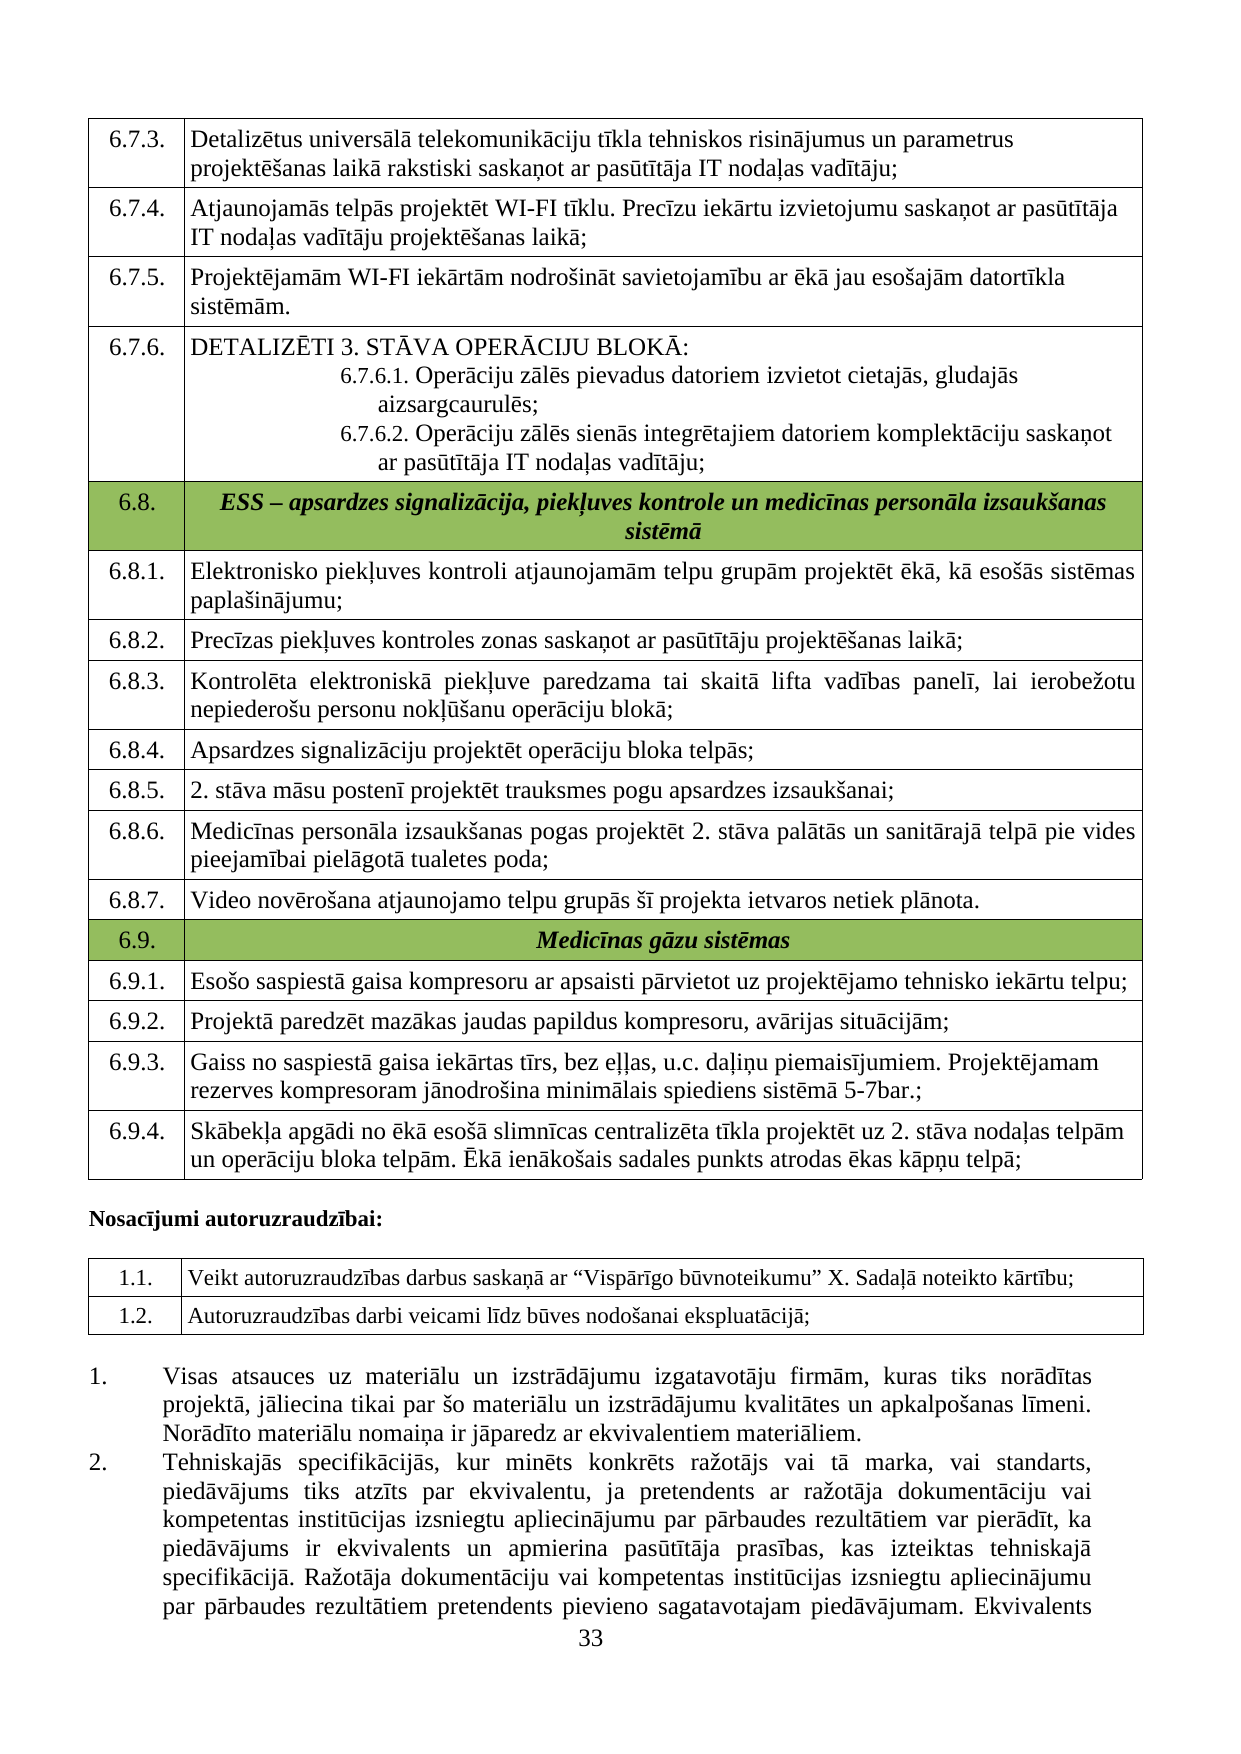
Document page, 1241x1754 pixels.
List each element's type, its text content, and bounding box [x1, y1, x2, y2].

table_cell Projektējamām WI-FI iekārtām nodrošināt savietojamību ar ēkā jau esošajām datortīkla sistēmām. [185, 257, 1142, 326]
table_cell 2. stāva māsu postenī projektēt trauksmes pogu apsardzes izsaukšanai; [185, 770, 1142, 810]
table_cell 6.8.6. [89, 811, 184, 879]
table_cell Precīzas piekļuves kontroles zonas saskaņot ar pasūtītāju projektēšanas laikā; [185, 620, 1142, 660]
table_cell Gaiss no saspiestā gaisa iekārtas tīrs, bez eļļas, u.c. daļiņu piemaisījumiem. Projektējamam rezerves kompresoram jānodrošina minimālais spiediens sistēmā 5-7bar.; [185, 1042, 1142, 1110]
table_cell Autoruzraudzības darbi veicami līdz būves nodošanai ekspluatācijā; [182, 1297, 1143, 1334]
table_cell DETALIZĒTI 3. STĀVA OPERĀCIJU BLOKĀ: Operāciju zālēs pievadus datoriem izvietot cietajās, gludajās aizsargcaurulēs; Operāciju zālēs sienās integrētajiem datoriem komplektāciju saskaņot ar pasūtītāja IT nodaļas vadītāju; [185, 327, 1142, 481]
table_cell 6.8. [89, 482, 184, 550]
table_header 1.1. [89, 1259, 181, 1296]
list Visas atsauces uz materiālu un izstrādājumu izgatavotāju firmām, kuras tiks norādītas projektā, jāliecina tikai par šo materiālu un izstrādājumu kvalitātes un apkalpošanas līmeni. Norādīto materiālu nomaiņa ir jāparedz ar ekvivalentiem materiāliem. [88, 1361, 1092, 1447]
table_cell Elektronisko piekļuves kontroli atjaunojamām telpu grupām projektēt ēkā, kā esošās sistēmas paplašinājumu; [185, 551, 1142, 619]
table_cell 6.7.5. [89, 257, 184, 326]
table_cell Projektā paredzēt mazākas jaudas papildus kompresoru, avārijas situācijām; [185, 1001, 1142, 1041]
table_cell 6.9.4. [89, 1111, 184, 1179]
table_cell Medicīnas personāla izsaukšanas pogas projektēt 2. stāva palātās un sanitārajā telpā pie vides pieejamībai pielāgotā tualetes poda; [185, 811, 1142, 879]
table_cell 6.8.3. [89, 661, 184, 729]
table_cell Atjaunojamās telpās projektēt WI-FI tīklu. Precīzu iekārtu izvietojumu saskaņot ar pasūtītāja IT nodaļas vadītāju projektēšanas laikā; [185, 188, 1142, 256]
table_cell Medicīnas gāzu sistēmas [185, 920, 1142, 960]
table_cell 6.7.4. [89, 188, 184, 256]
table_cell Detalizētus universālā telekomunikāciju tīkla tehniskos risinājumus un parametrus projektēšanas laikā rakstiski saskaņot ar pasūtītāja IT nodaļas vadītāju; [185, 119, 1142, 187]
table_cell Kontrolēta elektroniskā piekļuve paredzama tai skaitā lifta vadības panelī, lai ierobežotu nepiederošu personu nokļūšanu operāciju blokā; [185, 661, 1142, 729]
table_cell 6.7.3. [89, 119, 184, 187]
table_cell 6.8.2. [89, 620, 184, 660]
table_cell 6.9.1. [89, 961, 184, 1000]
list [88, 1447, 1092, 1619]
table_cell 6.9.3. [89, 1042, 184, 1110]
table_cell ESS – apsardzes signalizācija, piekļuves kontrole un medicīnas personāla izsaukšanas sistēmā [185, 482, 1142, 550]
table_cell Skābekļa apgādi no ēkā esošā slimnīcas centralizēta tīkla projektēt uz 2. stāva nodaļas telpām un operāciju bloka telpām. Ēkā ienākošais sadales punkts atrodas ēkas kāpņu telpā; [185, 1111, 1142, 1179]
table_cell 6.8.7. [89, 880, 184, 919]
text Nosacījumi autoruzraudzībai: [88, 1206, 1092, 1232]
table_cell 6.9. [89, 920, 184, 960]
table_cell Esošo saspiestā gaisa kompresoru ar apsaisti pārvietot uz projektējamo tehnisko iekārtu telpu; [185, 961, 1142, 1000]
table_header Veikt autoruzraudzības darbus saskaņā ar “Vispārīgo būvnoteikumu” X. Sadaļā noteikto kārtību; [182, 1259, 1143, 1296]
table_cell 6.8.4. [89, 730, 184, 769]
table_cell 6.8.1. [89, 551, 184, 619]
table_cell 6.7.6. [89, 327, 184, 481]
table_cell 6.8.5. [89, 770, 184, 810]
table_cell 1.2. [89, 1297, 181, 1334]
table_cell Video novērošana atjaunojamo telpu grupās šī projekta ietvaros netiek plānota. [185, 880, 1142, 919]
table_cell 6.9.2. [89, 1001, 184, 1041]
table_cell Apsardzes signalizāciju projektēt operāciju bloka telpās; [185, 730, 1142, 769]
